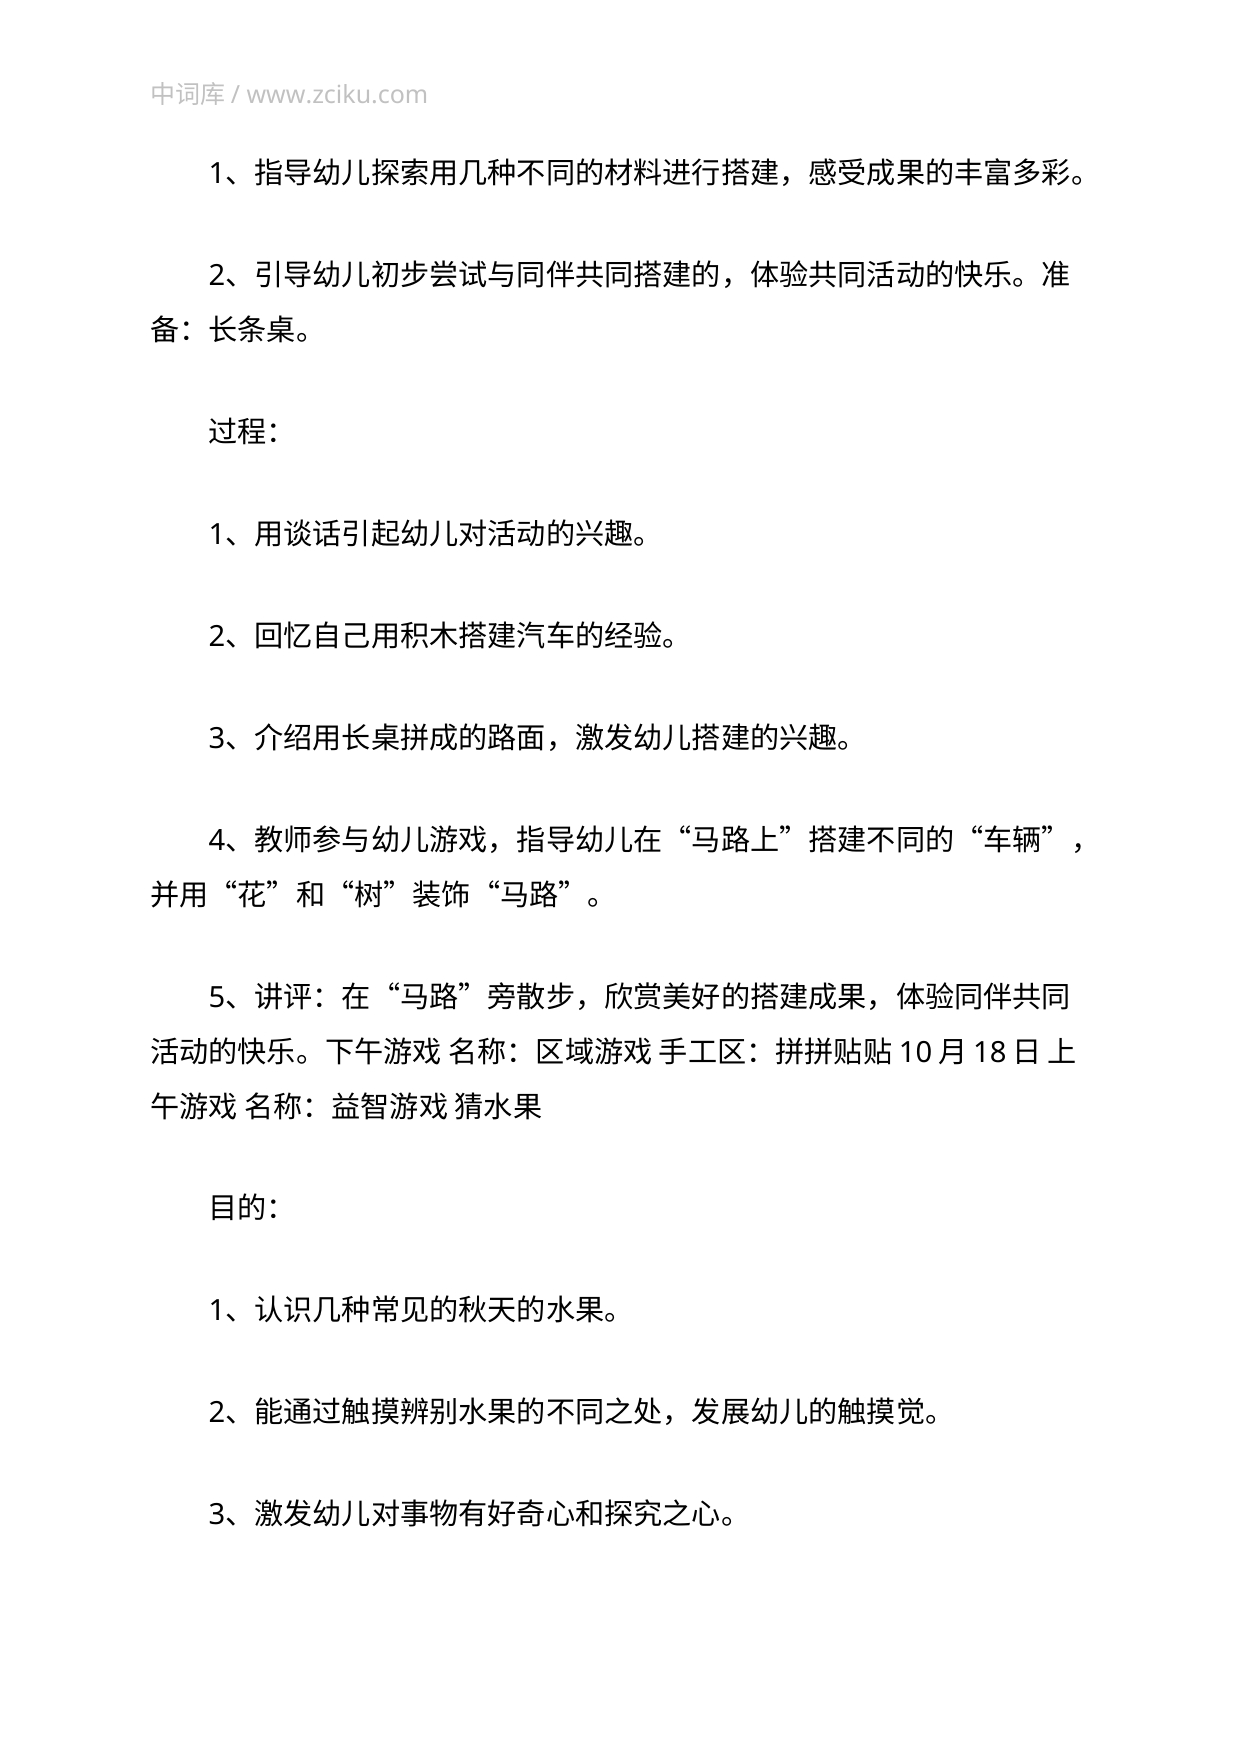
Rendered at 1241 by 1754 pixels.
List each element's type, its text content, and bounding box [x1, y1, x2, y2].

text 3、激发幼儿对事物有好奇心和探究之心。 [150, 1491, 1090, 1533]
text 1、指导幼儿探索用几种不同的材料进行搭建，感受成果的丰富多彩。 [150, 150, 1090, 192]
text 2、引导幼儿初步尝试与同伴共同搭建的，体验共同活动的快乐。准备：长条桌。 [150, 252, 1090, 349]
text 过程： [150, 409, 1090, 451]
text 1、认识几种常见的秋天的水果。 [150, 1287, 1090, 1329]
text 3、介绍用长桌拼成的路面，激发幼儿搭建的兴趣。 [150, 714, 1090, 757]
text 4、教师参与幼儿游戏，指导幼儿在“马路上”搭建不同的“车辆”，并用“花”和“树”装饰“马路”。 [150, 816, 1090, 914]
text 2、能通过触摸辨别水果的不同之处，发展幼儿的触摸觉。 [150, 1389, 1090, 1431]
text 目的： [150, 1185, 1090, 1227]
text 5、讲评：在“马路”旁散步，欣赏美好的搭建成果，体验同伴共同活动的快乐。下午游戏 名称：区域游戏 手工区：拼拼贴贴 10月18日 上午游戏 名称：益智游戏 猜水果 [150, 973, 1090, 1126]
text 2、回忆自己用积木搭建汽车的经验。 [150, 612, 1090, 655]
text 1、用谈话引起幼儿对活动的兴趣。 [150, 511, 1090, 553]
